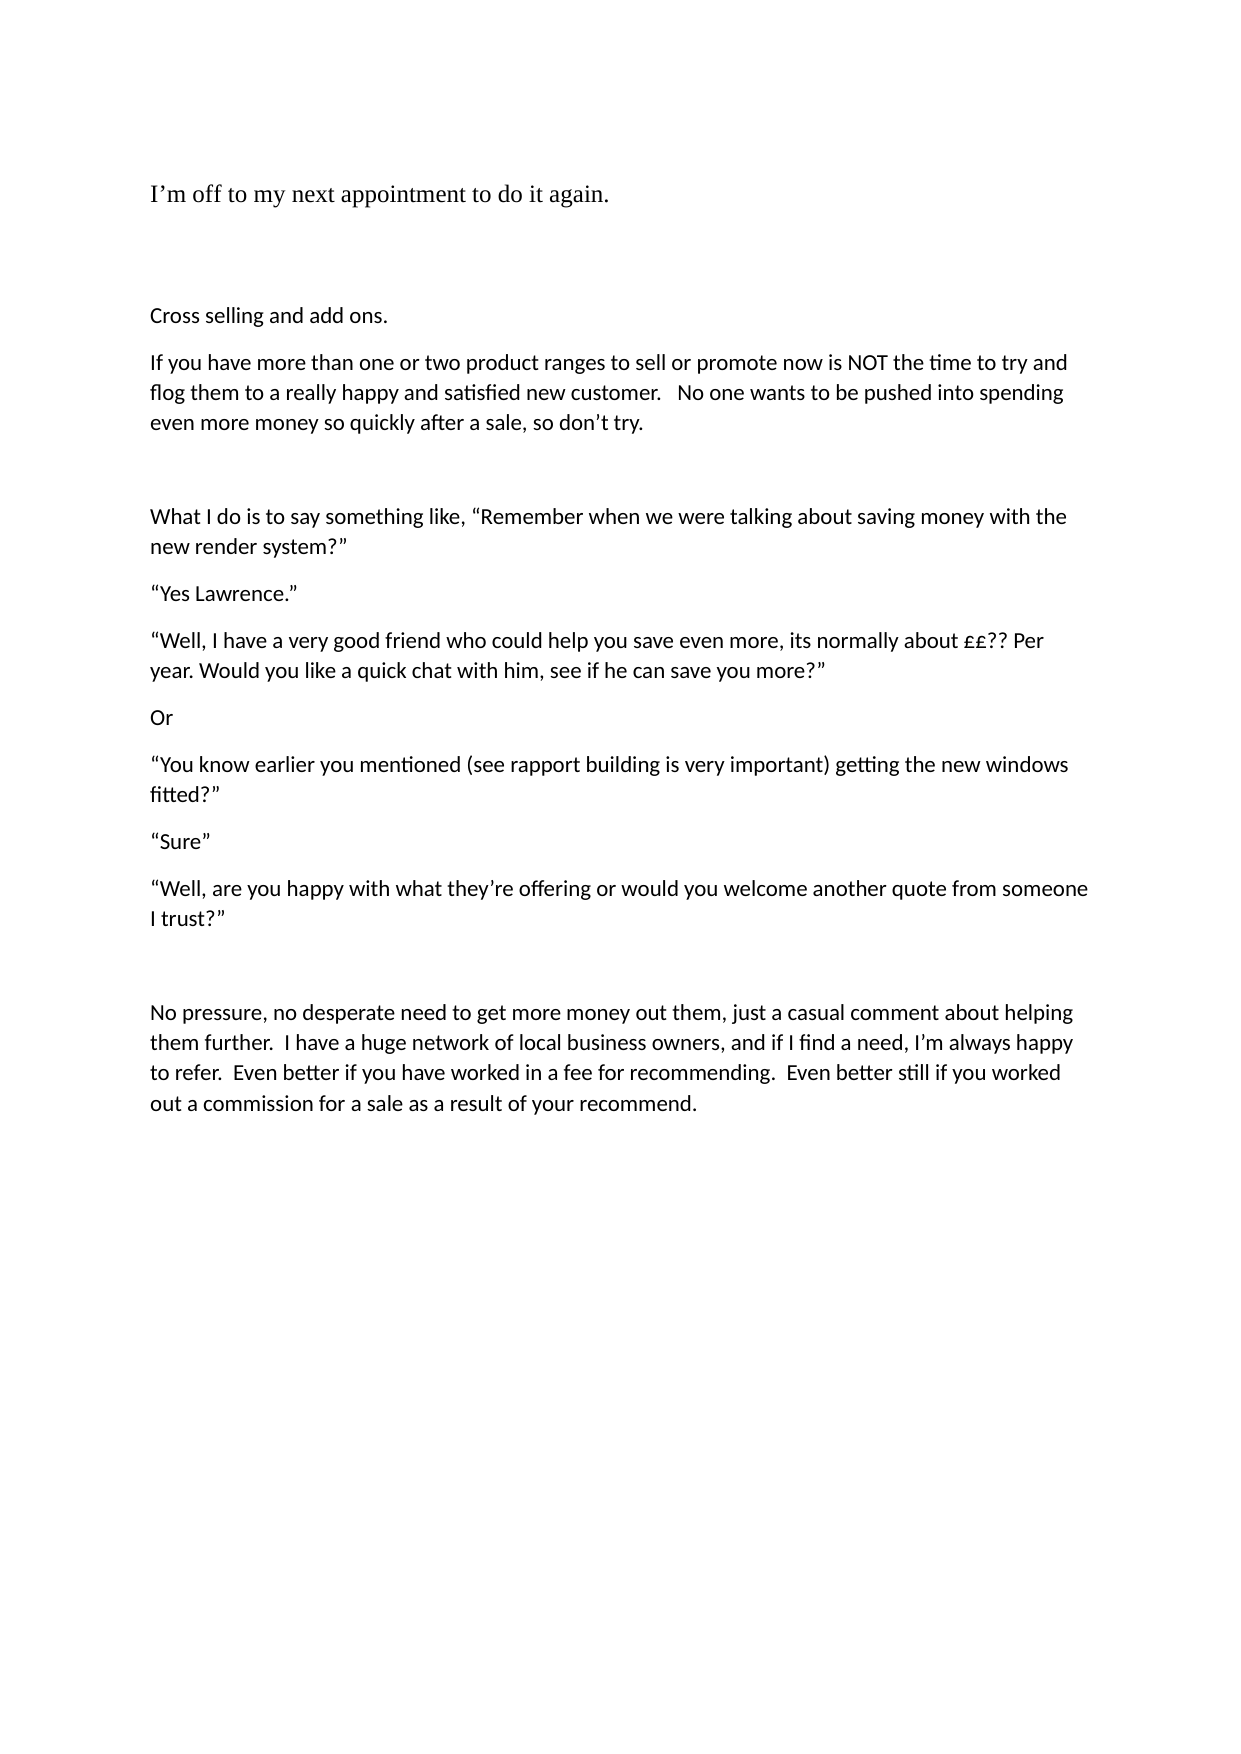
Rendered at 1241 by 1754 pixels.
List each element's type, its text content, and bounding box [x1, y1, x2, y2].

text I’m off to my next appointment to do it again. [150, 179, 1090, 207]
text Or [150, 703, 1090, 731]
text Cross selling and add ons. [150, 301, 1090, 329]
text “Yes Lawrence.” [150, 579, 1090, 607]
text “You know earlier you mentioned (see rapport building is very important) getting the new windows fitted?” [150, 750, 1090, 808]
text “Well, are you happy with what they’re offering or would you welcome another quote from someone I trust?” [150, 874, 1090, 932]
text No pressure, no desperate need to get more money out them, just a casual comment about helping them further. I have a huge network of local business owners, and if I find a need, I’m always happy to refer. Even better if you have worked in a fee for recommending. Even better still if you worked out a commission for a sale as a result of your recommend. [150, 998, 1090, 1117]
text “Sure” [150, 827, 1090, 855]
text “Well, I have a very good friend who could help you save even more, its normally about ££?? Per year. Would you like a quick chat with him, see if he can save you more?” [150, 626, 1090, 684]
text What I do is to say something like, “Remember when we were talking about saving money with the new render system?” [150, 502, 1090, 561]
text If you have more than one or two product ranges to sell or promote now is NOT the time to try and flog them to a really happy and satisfied new customer. No one wants to be pushed into spending even more money so quickly after a sale, so don’t try. [150, 348, 1090, 437]
